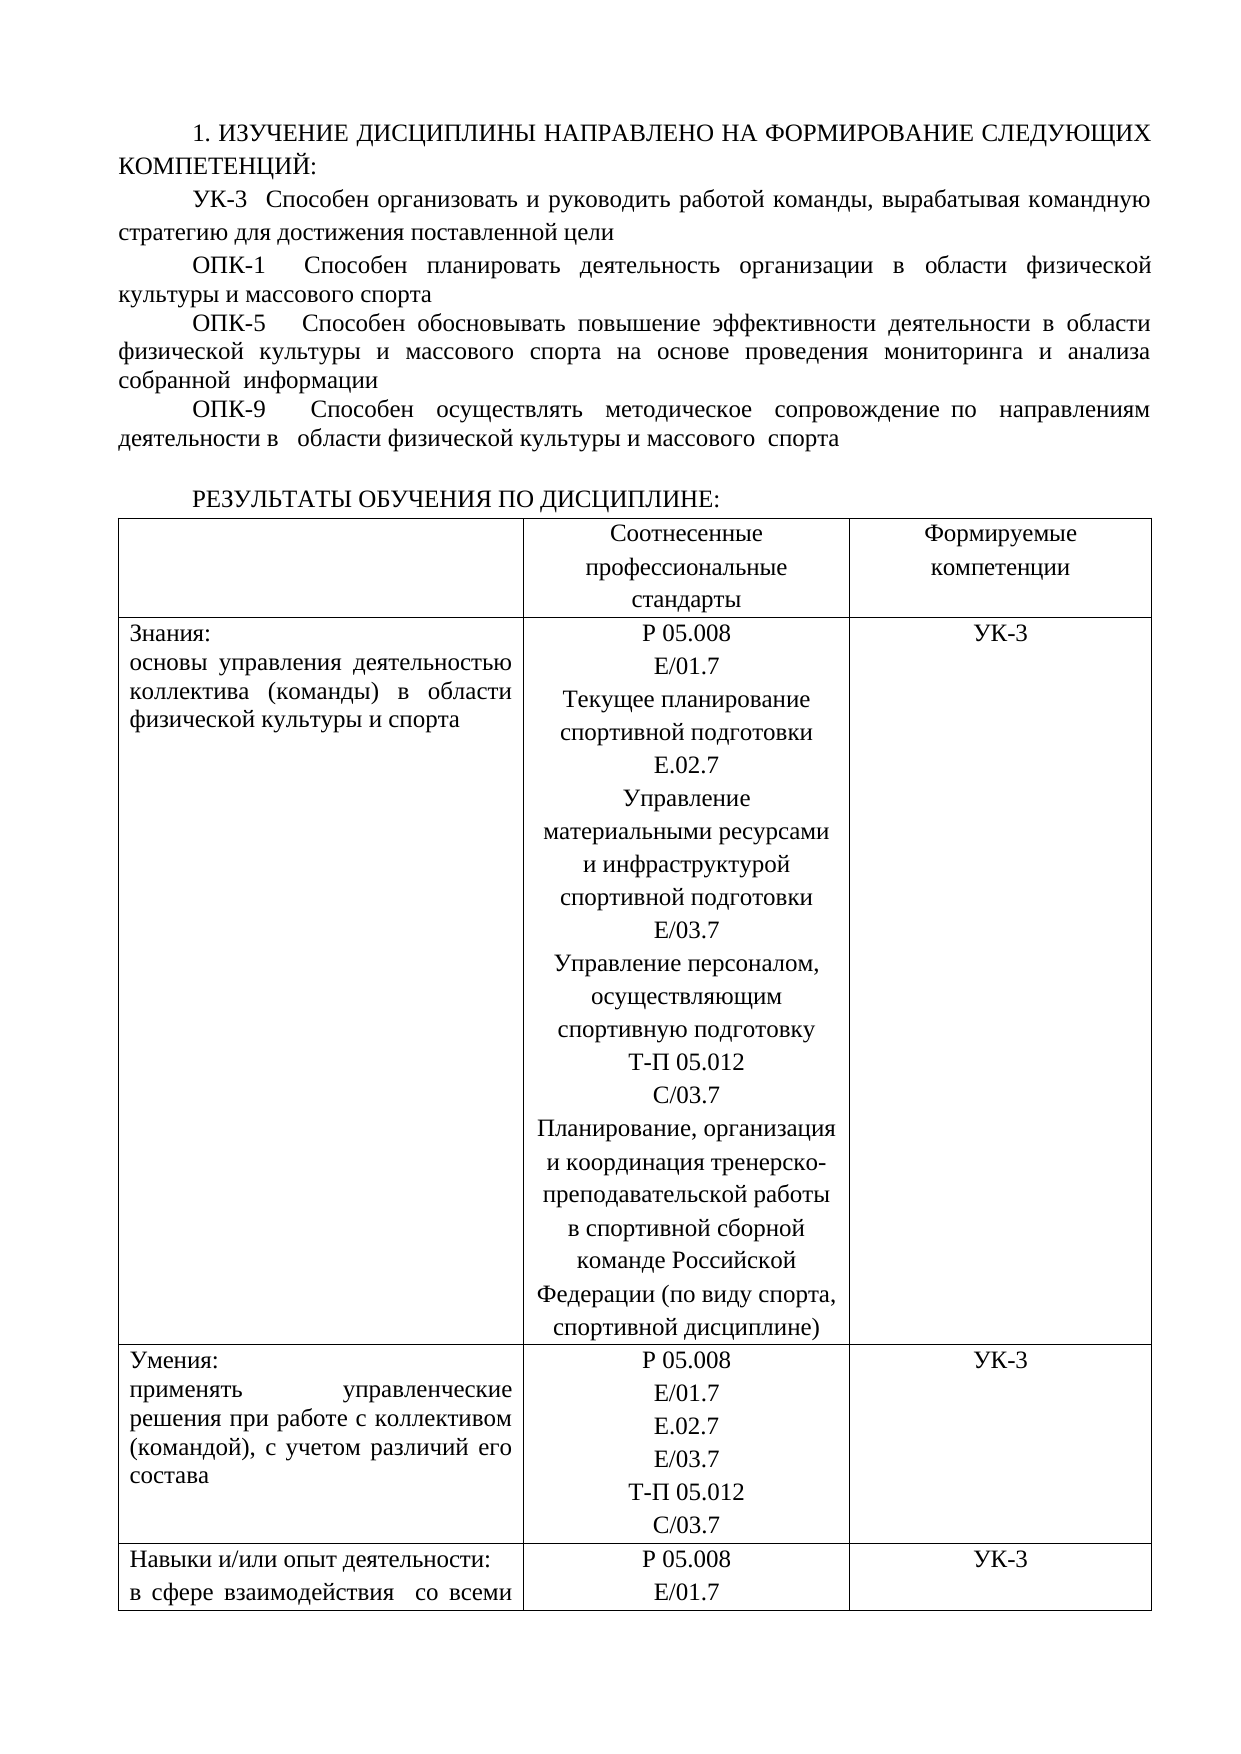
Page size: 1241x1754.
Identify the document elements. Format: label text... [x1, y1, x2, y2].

text ОПК-5 Способен обосновывать повышение эффективности деятельности в области физической культуры и массового спорта на основе проведения мониторинга и анализа собранной информации [118, 308, 1152, 394]
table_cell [524, 1544, 849, 1610]
table_header Соотнесенные профессиональные стандарты [524, 519, 849, 617]
table_cell Знания: основы управления деятельностью коллектива (команды) в области физической культуры и спорта [119, 618, 523, 1344]
table_cell УК-3 [850, 1544, 1151, 1610]
table_cell Р 05.008 Е/01.7 Текущее планирование спортивной подготовки Е.02.7 Управление материальными ресурсами и инфраструктурой спортивной подготовки Е/03.7 Управление персоналом, осуществляющим спортивную подготовку Т-П 05.012 С/03.7 Планирование, организация и координация тренерско-преподавательской работы в спортивной сборной команде Российской Федерации (по виду спорта, спортивной дисциплине) [524, 618, 849, 1344]
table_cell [119, 1544, 523, 1610]
text ОПК-1 Способен планировать деятельность организации в области физической культуры и массового спорта [118, 250, 1152, 308]
table_header Формируемые компетенции [850, 519, 1151, 617]
table_header [119, 519, 523, 617]
table_cell УК-3 [850, 618, 1151, 1344]
table_cell УК-3 [850, 1345, 1151, 1543]
table_cell Умения: применять управленческие решения при работе с коллективом (командой), с учетом различий его состава [119, 1345, 523, 1543]
table_cell Р 05.008 Е/01.7 Е.02.7 Е/03.7 Т-П 05.012 С/03.7 [524, 1345, 849, 1543]
text УК-3 Способен организовать и руководить работой команды, вырабатывая командную стратегию для достижения поставленной цели [118, 184, 1152, 246]
list 1. изучениЕ дисциплины НАПРАВЛЕНО НА формирование следующих компетенций: [118, 118, 1152, 180]
text РЕЗУЛЬТАТЫ ОБУЧЕНИЯ ПО ДИСЦИПЛИНЕ: [118, 484, 1152, 513]
text ОПК-9 Способен осуществлять методическое сопровождение по направлениям деятельности в области физической культуры и массового спорта [118, 394, 1152, 451]
